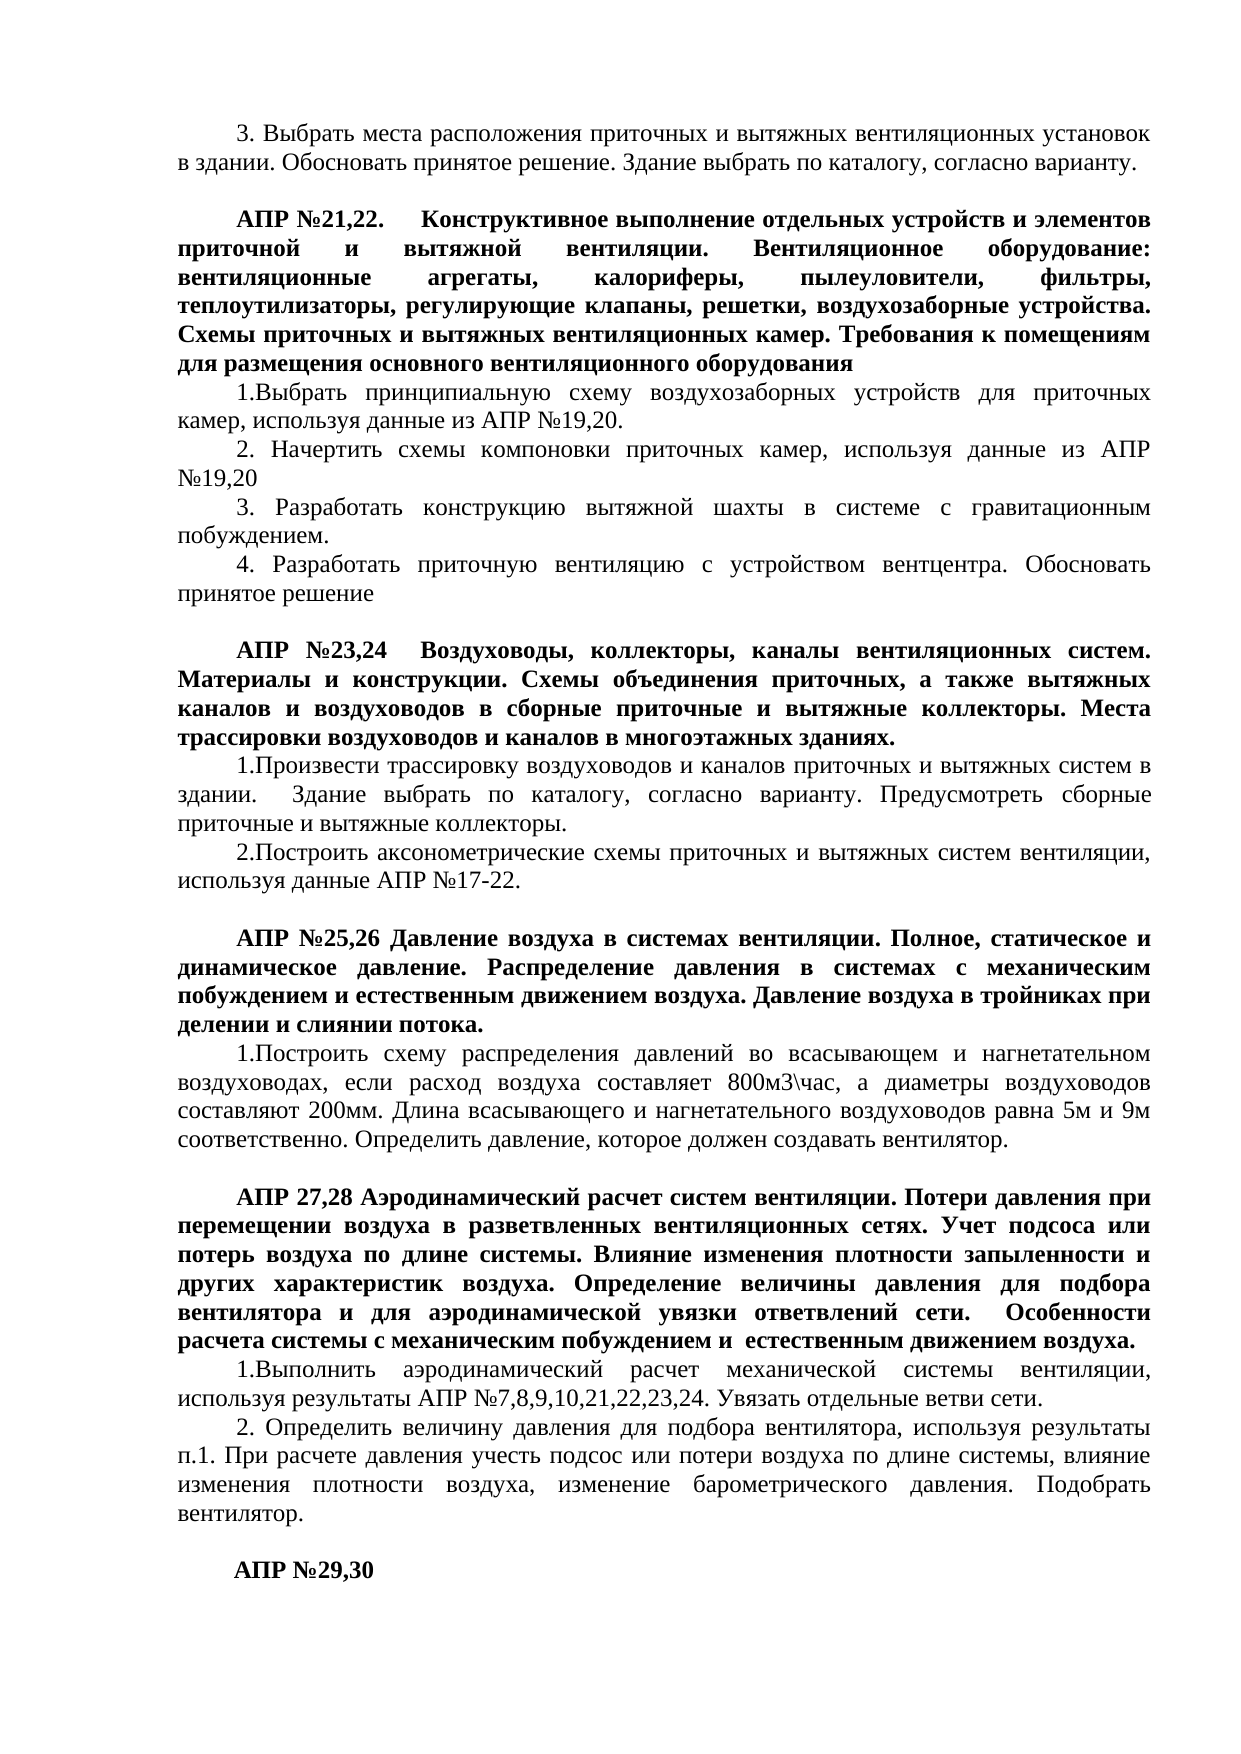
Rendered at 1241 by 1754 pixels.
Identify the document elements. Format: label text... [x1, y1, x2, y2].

text 2.Построить аксонометрические схемы приточных и вытяжных систем вентиляции, используя данные АПР №17-22. [177, 837, 1152, 894]
text 1.Выполнить аэродинамический расчет механической системы вентиляции, используя результаты АПР №7,8,9,10,21,22,23,24. Увязать отдельные ветви сети. [177, 1354, 1152, 1412]
text АПР №23,24 Воздуховоды, коллекторы, каналы вентиляционных систем. Материалы и конструкции. Схемы объединения приточных, а также вытяжных каналов и воздуховодов в сборные приточные и вытяжные коллекторы. Места трассировки воздуховодов и каналов в многоэтажных зданиях. [177, 636, 1152, 751]
text 1.Произвести трассировку воздуховодов и каналов приточных и вытяжных систем в здании. Здание выбрать по каталогу, согласно варианту. Предусмотреть сборные приточные и вытяжные коллекторы. [177, 751, 1152, 837]
text АПР 27,28 Аэродинамический расчет систем вентиляции. Потери давления при перемещении воздуха в разветвленных вентиляционных сетях. Учет подсоса или потерь воздуха по длине системы. Влияние изменения плотности запыленности и других характеристик воздуха. Определение величины давления для подбора вентилятора и для аэродинамической увязки ответвлений сети. Особенности расчета системы с механическим побуждением и естественным движением воздуха. [177, 1182, 1152, 1354]
text АПР №29,30 [177, 1556, 1152, 1584]
text АПР №25,26 Давление воздуха в системах вентиляции. Полное, статическое и динамическое давление. Распределение давления в системах с механическим побуждением и естественным движением воздуха. Давление воздуха в тройниках при делении и слиянии потока. [177, 923, 1152, 1038]
text 2. Начертить схемы компоновки приточных камер, используя данные из АПР №19,20 [177, 434, 1152, 492]
text АПР №21,22. Конструктивное выполнение отдельных устройств и элементов приточной и вытяжной вентиляции. Вентиляционное оборудование: вентиляционные агрегаты, калориферы, пылеуловители, фильтры, теплоутилизаторы, регулирующие клапаны, решетки, воздухозаборные устройства. Схемы приточных и вытяжных вентиляционных камер. Требования к помещениям для размещения основного вентиляционного оборудования [177, 204, 1152, 377]
text 1.Выбрать принципиальную схему воздухозаборных устройств для приточных камер, используя данные из АПР №19,20. [177, 377, 1152, 434]
text 3. Выбрать места расположения приточных и вытяжных вентиляционных установок в здании. Обосновать принятое решение. Здание выбрать по каталогу, согласно варианту. [177, 118, 1152, 176]
text 2. Определить величину давления для подбора вентилятора, используя результаты п.1. При расчете давления учесть подсос или потери воздуха по длине системы, влияние изменения плотности воздуха, изменение барометрического давления. Подобрать вентилятор. [177, 1412, 1152, 1527]
text 3. Разработать конструкцию вытяжной шахты в системе с гравитационным побуждением. [177, 492, 1152, 549]
text 1.Построить схему распределения давлений во всасывающем и нагнетательном воздуховодах, если расход воздуха составляет 800м3\час, а диаметры воздуховодов составляют 200мм. Длина всасывающего и нагнетательного воздуховодов равна 5м и 9м соответственно. Определить давление, которое должен создавать вентилятор. [177, 1038, 1152, 1153]
text 4. Разработать приточную вентиляцию с устройством вентцентра. Обосновать принятое решение [177, 549, 1152, 607]
